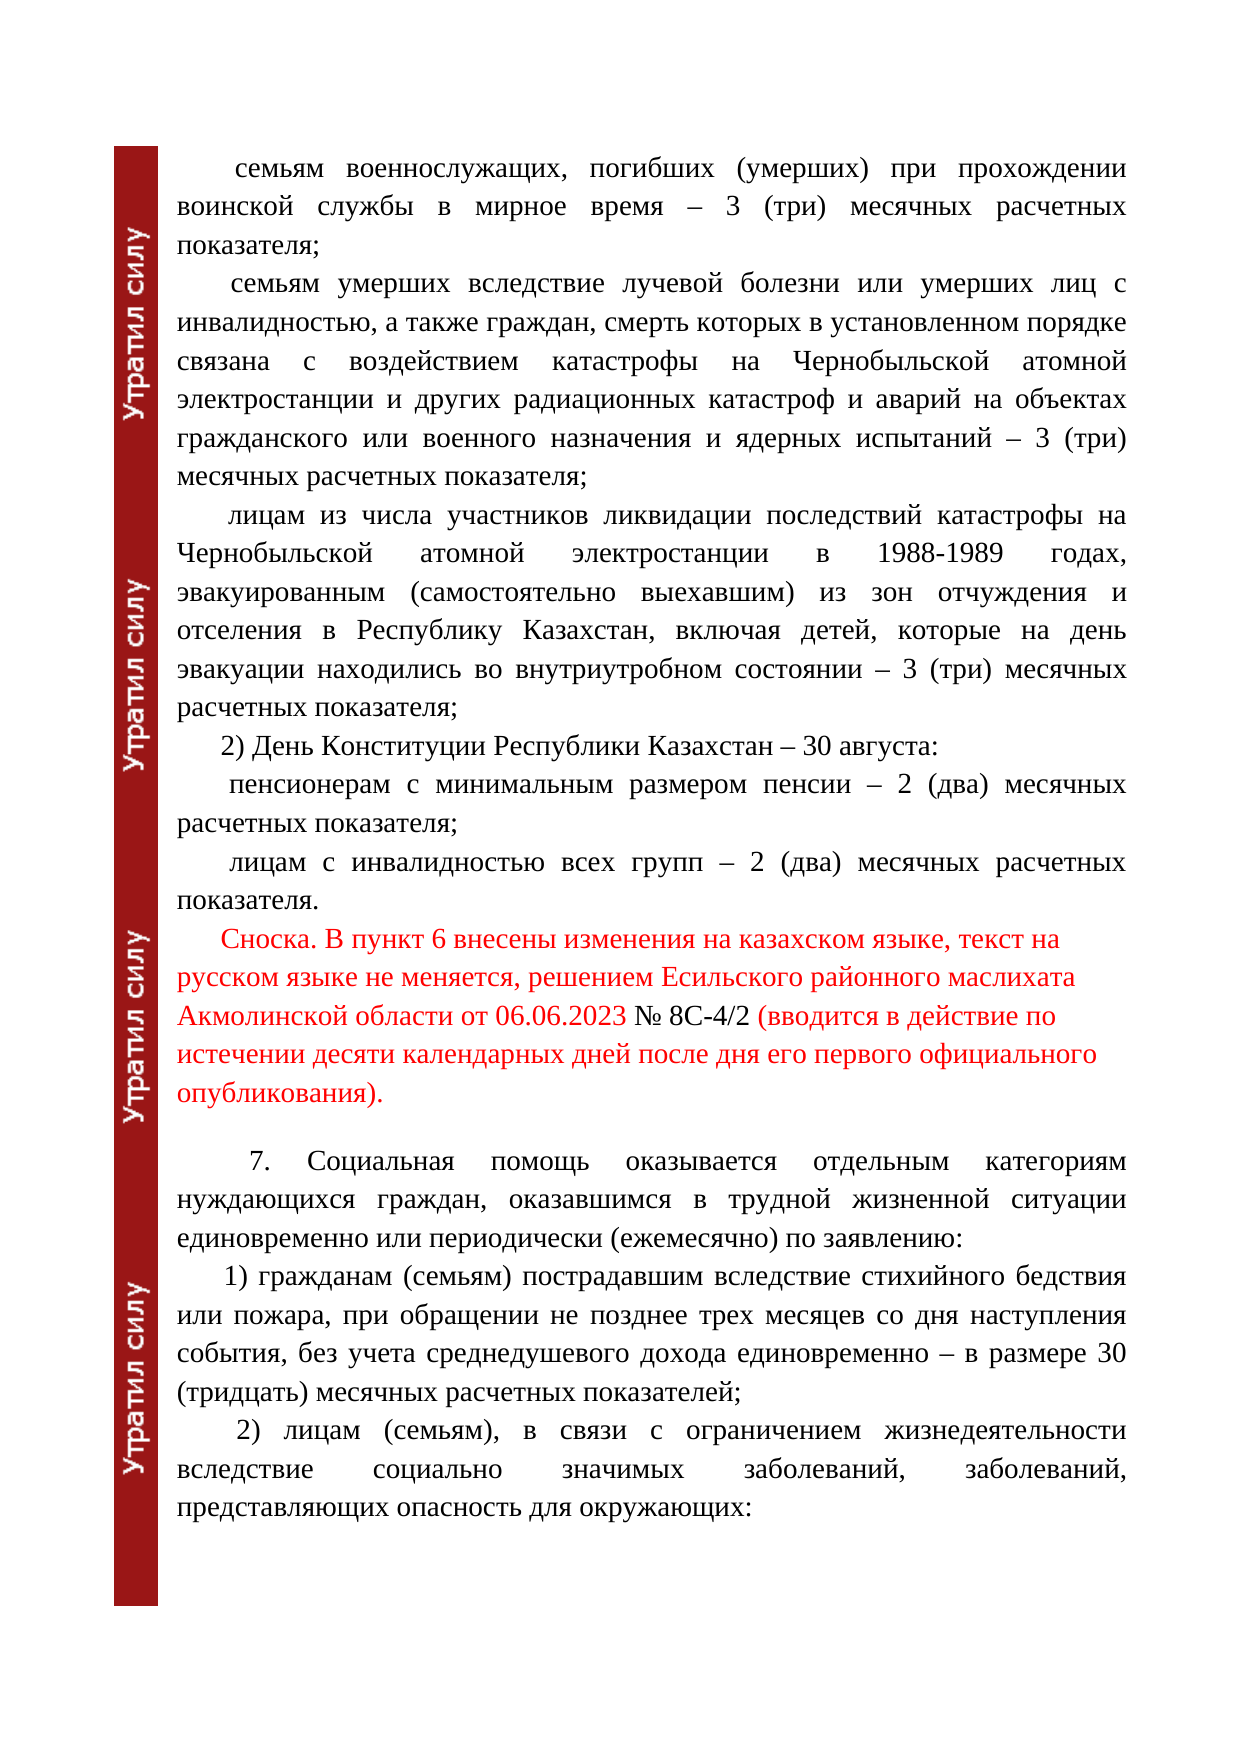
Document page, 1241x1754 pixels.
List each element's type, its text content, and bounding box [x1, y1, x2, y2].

picture [114, 1523, 158, 1606]
picture [114, 723, 158, 728]
picture [114, 762, 158, 767]
picture [114, 261, 158, 266]
picture [114, 1139, 158, 1143]
picture [114, 1407, 158, 1412]
text 2) День Конституции Республики Казахстан – 30 августа: [112, 728, 1128, 762]
picture [114, 916, 158, 921]
text 2) лицам (семьям), в связи с ограничением жизнедеятельности вследствие социально значимых заболеваний, заболеваний, представляющих опасность для окружающих: [112, 1412, 1128, 1523]
picture [114, 1253, 158, 1258]
text 7. Социальная помощь оказывается отдельным категориям нуждающихся граждан, оказавшимся в трудной жизненной ситуации единовременно или периодически (ежемесячно) по заявлению: [112, 1143, 1128, 1253]
picture [114, 839, 158, 844]
text лицам с инвалидностью всех групп – 2 (два) месячных расчетных показателя. [112, 844, 1128, 916]
text семьям военнослужащих, погибших (умерших) при прохождении воинской службы в мирное время – 3 (три) месячных расчетных показателя; [112, 150, 1128, 261]
text 1) гражданам (семьям) пострадавшим вследствие стихийного бедствия или пожара, при обращении не позднее трех месяцев со дня наступления события, без учета среднедушевого дохода единовременно – в размере 30 (тридцать) месячных расчетных показателей; [112, 1258, 1128, 1407]
picture [114, 146, 158, 150]
text пенсионерам с минимальным размером пенсии – 2 (два) месячных расчетных показателя; [112, 767, 1128, 839]
text Сноска. В пункт 6 внесены изменения на казахском языке, текст на русском языке не меняется, решением Есильского районного маслихата Акмолинской области от 06.06.2023 № 8С-4/2 (вводится в действие по истечении десяти календарных дней после дня его первого официального опубликования). [112, 921, 1128, 1139]
picture [114, 492, 158, 497]
text семьям умерших вследствие лучевой болезни или умерших лиц с инвалидностью, а также граждан, смерть которых в установленном порядке связана с воздействием катастрофы на Чернобыльской атомной электростанции и других радиационных катастроф и аварий на объектах гражданского или военного назначения и ядерных испытаний – 3 (три) месячных расчетных показателя; [112, 266, 1128, 492]
text лицам из числа участников ликвидации последствий катастрофы на Чернобыльской атомной электростанции в 1988-1989 годах, эвакуированным (самостоятельно выехавшим) из зон отчуждения и отселения в Республику Казахстан, включая детей, которые на день эвакуации находились во внутриутробном состоянии – 3 (три) месячных расчетных показателя; [112, 497, 1128, 723]
